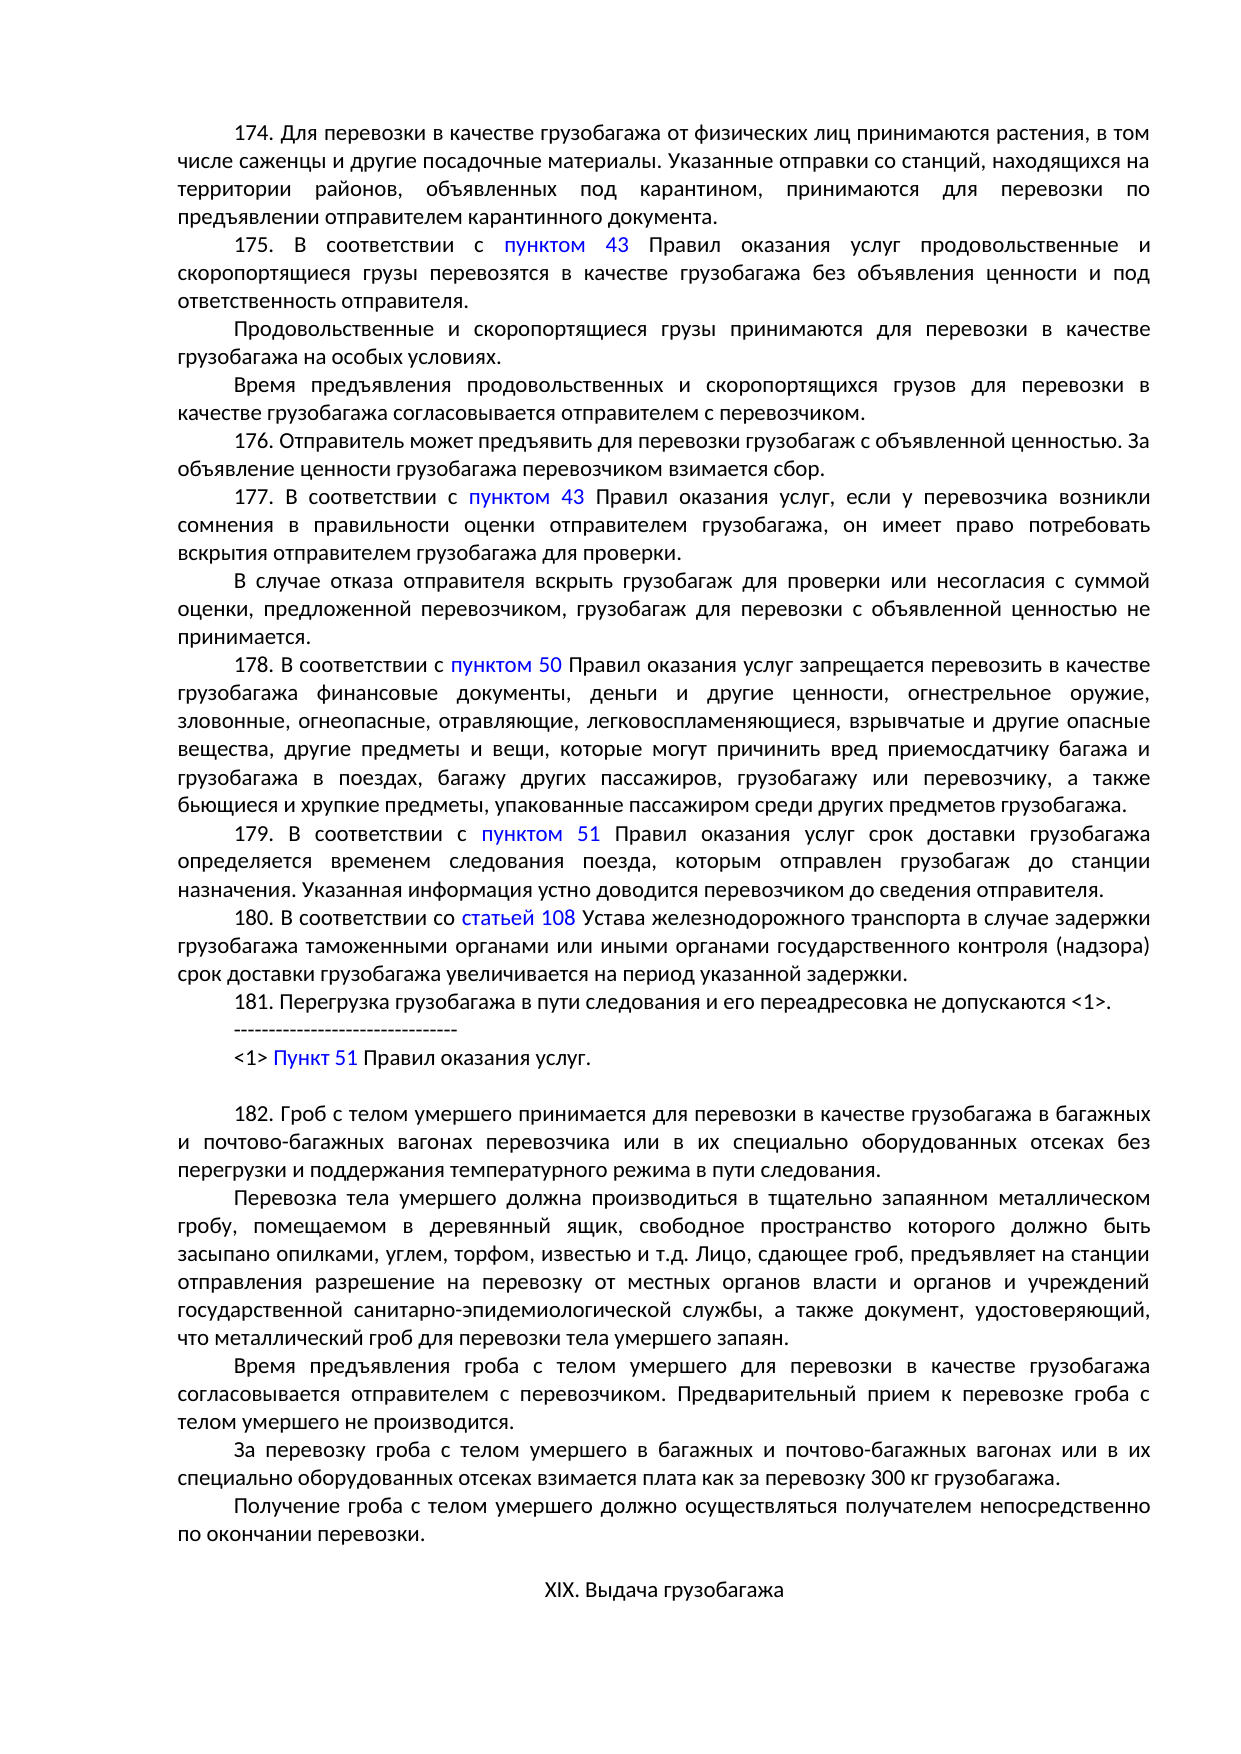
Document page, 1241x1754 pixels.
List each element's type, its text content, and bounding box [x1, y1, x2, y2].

text 180. В соответствии со статьей 108 Устава железнодорожного транспорта в случае задержки грузобагажа таможенными органами или иными органами государственного контроля (надзора) срок доставки грузобагажа увеличивается на период указанной задержки. [177, 903, 1152, 987]
text XIX. Выдача грузобагажа [177, 1575, 1152, 1603]
text 181. Перегрузка грузобагажа в пути следования и его переадресовка не допускаются <1>. [177, 987, 1152, 1015]
text 179. В соответствии с пунктом 51 Правил оказания услуг срок доставки грузобагажа определяется временем следования поезда, которым отправлен грузобагаж до станции назначения. Указанная информация устно доводится перевозчиком до сведения отправителя. [177, 819, 1152, 903]
text Время предъявления гроба с телом умершего для перевозки в качестве грузобагажа согласовывается отправителем с перевозчиком. Предварительный прием к перевозке гроба с телом умершего не производится. [177, 1351, 1152, 1435]
text 178. В соответствии с пунктом 50 Правил оказания услуг запрещается перевозить в качестве грузобагажа финансовые документы, деньги и другие ценности, огнестрельное оружие, зловонные, огнеопасные, отравляющие, легковоспламеняющиеся, взрывчатые и другие опасные вещества, другие предметы и вещи, которые могут причинить вред приемосдатчику багажа и грузобагажа в поездах, багажу других пассажиров, грузобагажу или перевозчику, а также бьющиеся и хрупкие предметы, упакованные пассажиром среди других предметов грузобагажа. [177, 651, 1152, 819]
text 176. Отправитель может предъявить для перевозки грузобагаж с объявленной ценностью. За объявление ценности грузобагажа перевозчиком взимается сбор. [177, 426, 1152, 482]
text 175. В соответствии с пунктом 43 Правил оказания услуг продовольственные и скоропортящиеся грузы перевозятся в качестве грузобагажа без объявления ценности и под ответственность отправителя. [177, 230, 1152, 314]
text 177. В соответствии с пунктом 43 Правил оказания услуг, если у перевозчика возникли сомнения в правильности оценки отправителем грузобагажа, он имеет право потребовать вскрытия отправителем грузобагажа для проверки. [177, 482, 1152, 566]
text В случае отказа отправителя вскрыть грузобагаж для проверки или несогласия с суммой оценки, предложенной перевозчиком, грузобагаж для перевозки с объявленной ценностью не принимается. [177, 566, 1152, 651]
text 174. Для перевозки в качестве грузобагажа от физических лиц принимаются растения, в том числе саженцы и другие посадочные материалы. Указанные отправки со станций, находящихся на территории районов, объявленных под карантином, принимаются для перевозки по предъявлении отправителем карантинного документа. [177, 118, 1152, 230]
text Продовольственные и скоропортящиеся грузы принимаются для перевозки в качестве грузобагажа на особых условиях. [177, 314, 1152, 370]
text 182. Гроб с телом умершего принимается для перевозки в качестве грузобагажа в багажных и почтово-багажных вагонах перевозчика или в их специально оборудованных отсеках без перегрузки и поддержания температурного режима в пути следования. [177, 1099, 1152, 1183]
text За перевозку гроба с телом умершего в багажных и почтово-багажных вагонах или в их специально оборудованных отсеках взимается плата как за перевозку 300 кг грузобагажа. [177, 1435, 1152, 1491]
text Время предъявления продовольственных и скоропортящихся грузов для перевозки в качестве грузобагажа согласовывается отправителем с перевозчиком. [177, 370, 1152, 426]
text Перевозка тела умершего должна производиться в тщательно запаянном металлическом гробу, помещаемом в деревянный ящик, свободное пространство которого должно быть засыпано опилками, углем, торфом, известью и т.д. Лицо, сдающее гроб, предъявляет на станции отправления разрешение на перевозку от местных органов власти и органов и учреждений государственной санитарно-эпидемиологической службы, а также документ, удостоверяющий, что металлический гроб для перевозки тела умершего запаян. [177, 1183, 1152, 1351]
text <1> Пункт 51 Правил оказания услуг. [177, 1043, 1152, 1071]
text Получение гроба с телом умершего должно осуществляться получателем непосредственно по окончании перевозки. [177, 1491, 1152, 1547]
text -------------------------------- [177, 1015, 1152, 1043]
